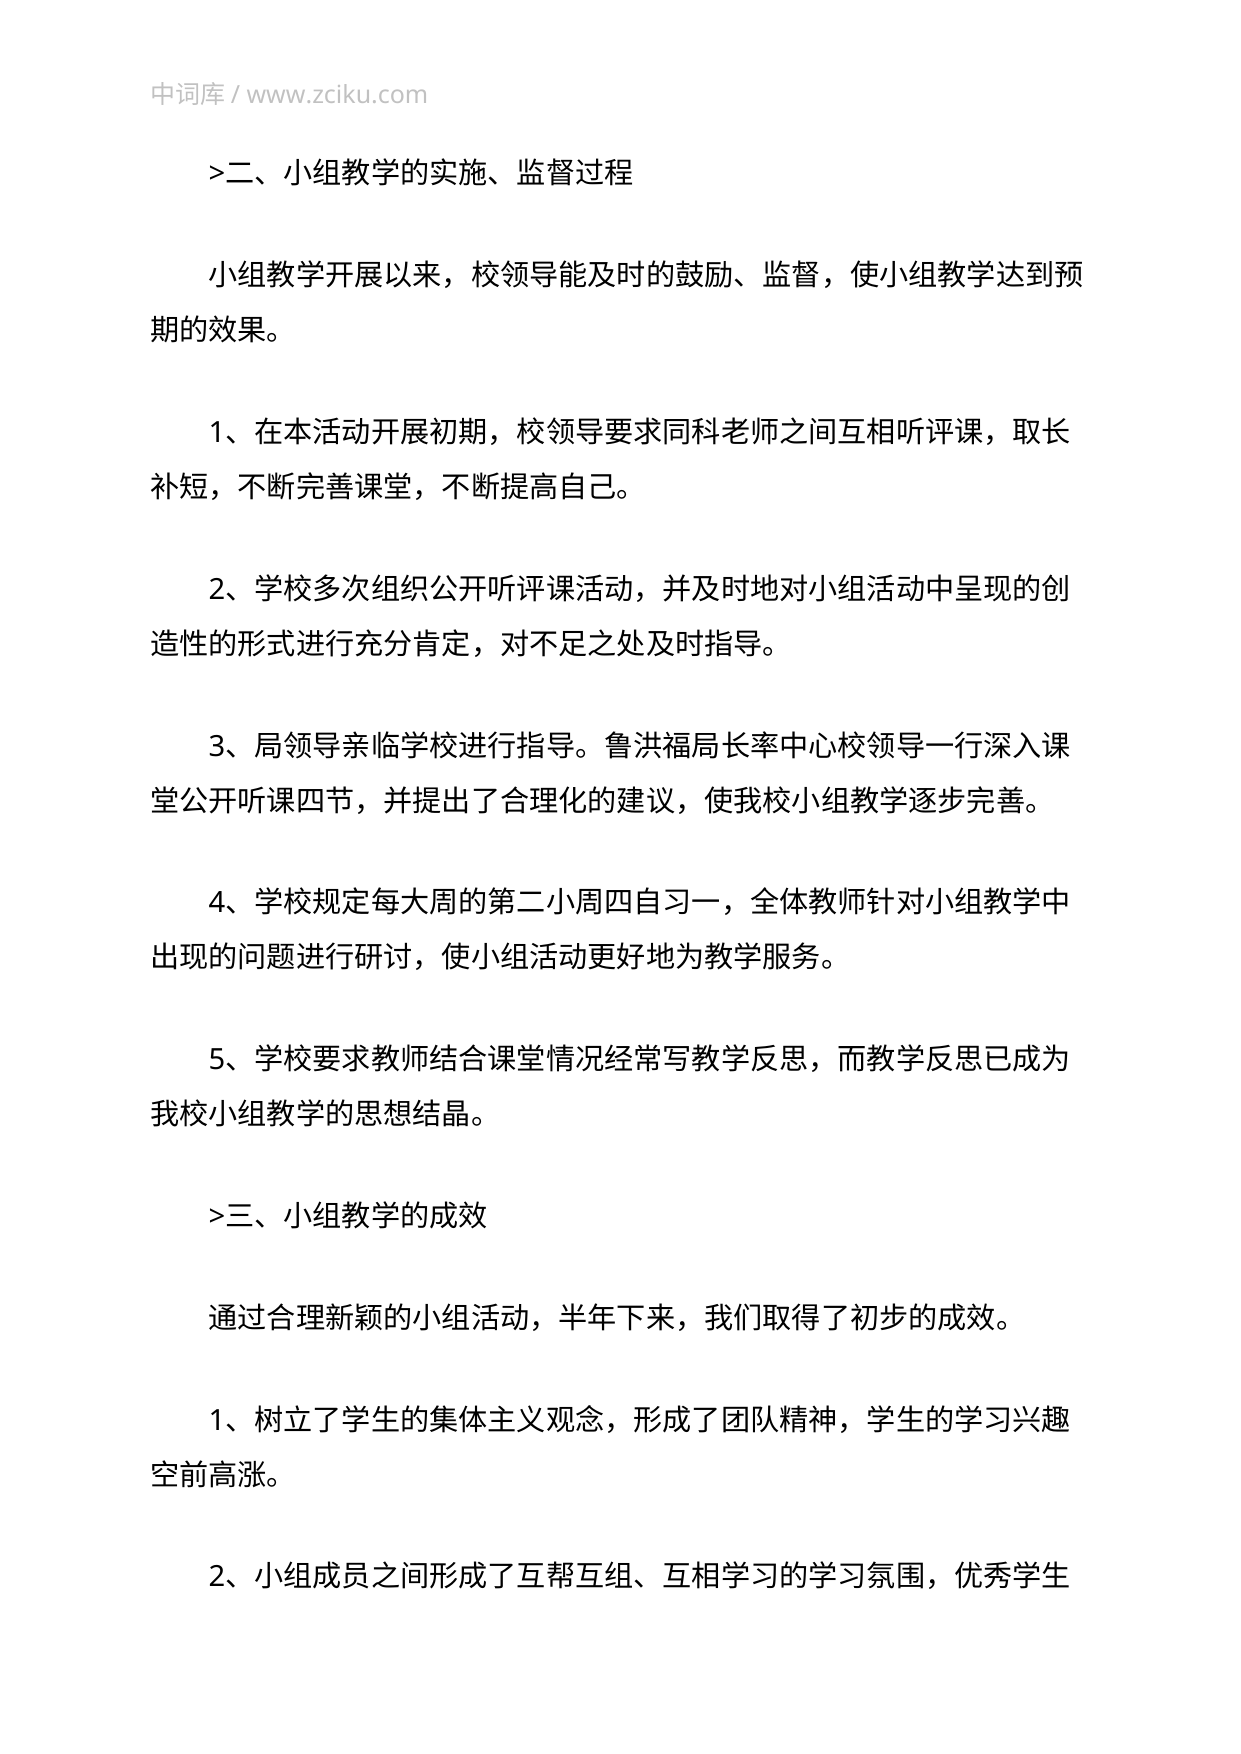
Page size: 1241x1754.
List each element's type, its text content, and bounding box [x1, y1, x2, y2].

text 小组教学开展以来，校领导能及时的鼓励、监督，使小组教学达到预期的效果。 [150, 252, 1090, 349]
text 通过合理新颖的小组活动，半年下来，我们取得了初步的成效。 [150, 1294, 1090, 1337]
text 3、局领导亲临学校进行指导。鲁洪福局长率中心校领导一行深入课堂公开听课四节，并提出了合理化的建议，使我校小组教学逐步完善。 [150, 722, 1090, 819]
text 1、在本活动开展初期，校领导要求同科老师之间互相听评课，取长补短，不断完善课堂，不断提高自己。 [150, 409, 1090, 506]
text 5、学校要求教师结合课堂情况经常写教学反思，而教学反思已成为我校小组教学的思想结晶。 [150, 1036, 1090, 1133]
text >三、小组教学的成效 [150, 1192, 1090, 1235]
text 2、学校多次组织公开听评课活动，并及时地对小组活动中呈现的创造性的形式进行充分肯定，对不足之处及时指导。 [150, 565, 1090, 663]
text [150, 1553, 1090, 1595]
text 4、学校规定每大周的第二小周四自习一，全体教师针对小组教学中出现的问题进行研讨，使小组活动更好地为教学服务。 [150, 879, 1090, 976]
text >二、小组教学的实施、监督过程 [150, 150, 1090, 192]
text 1、树立了学生的集体主义观念，形成了团队精神，学生的学习兴趣空前高涨。 [150, 1396, 1090, 1493]
